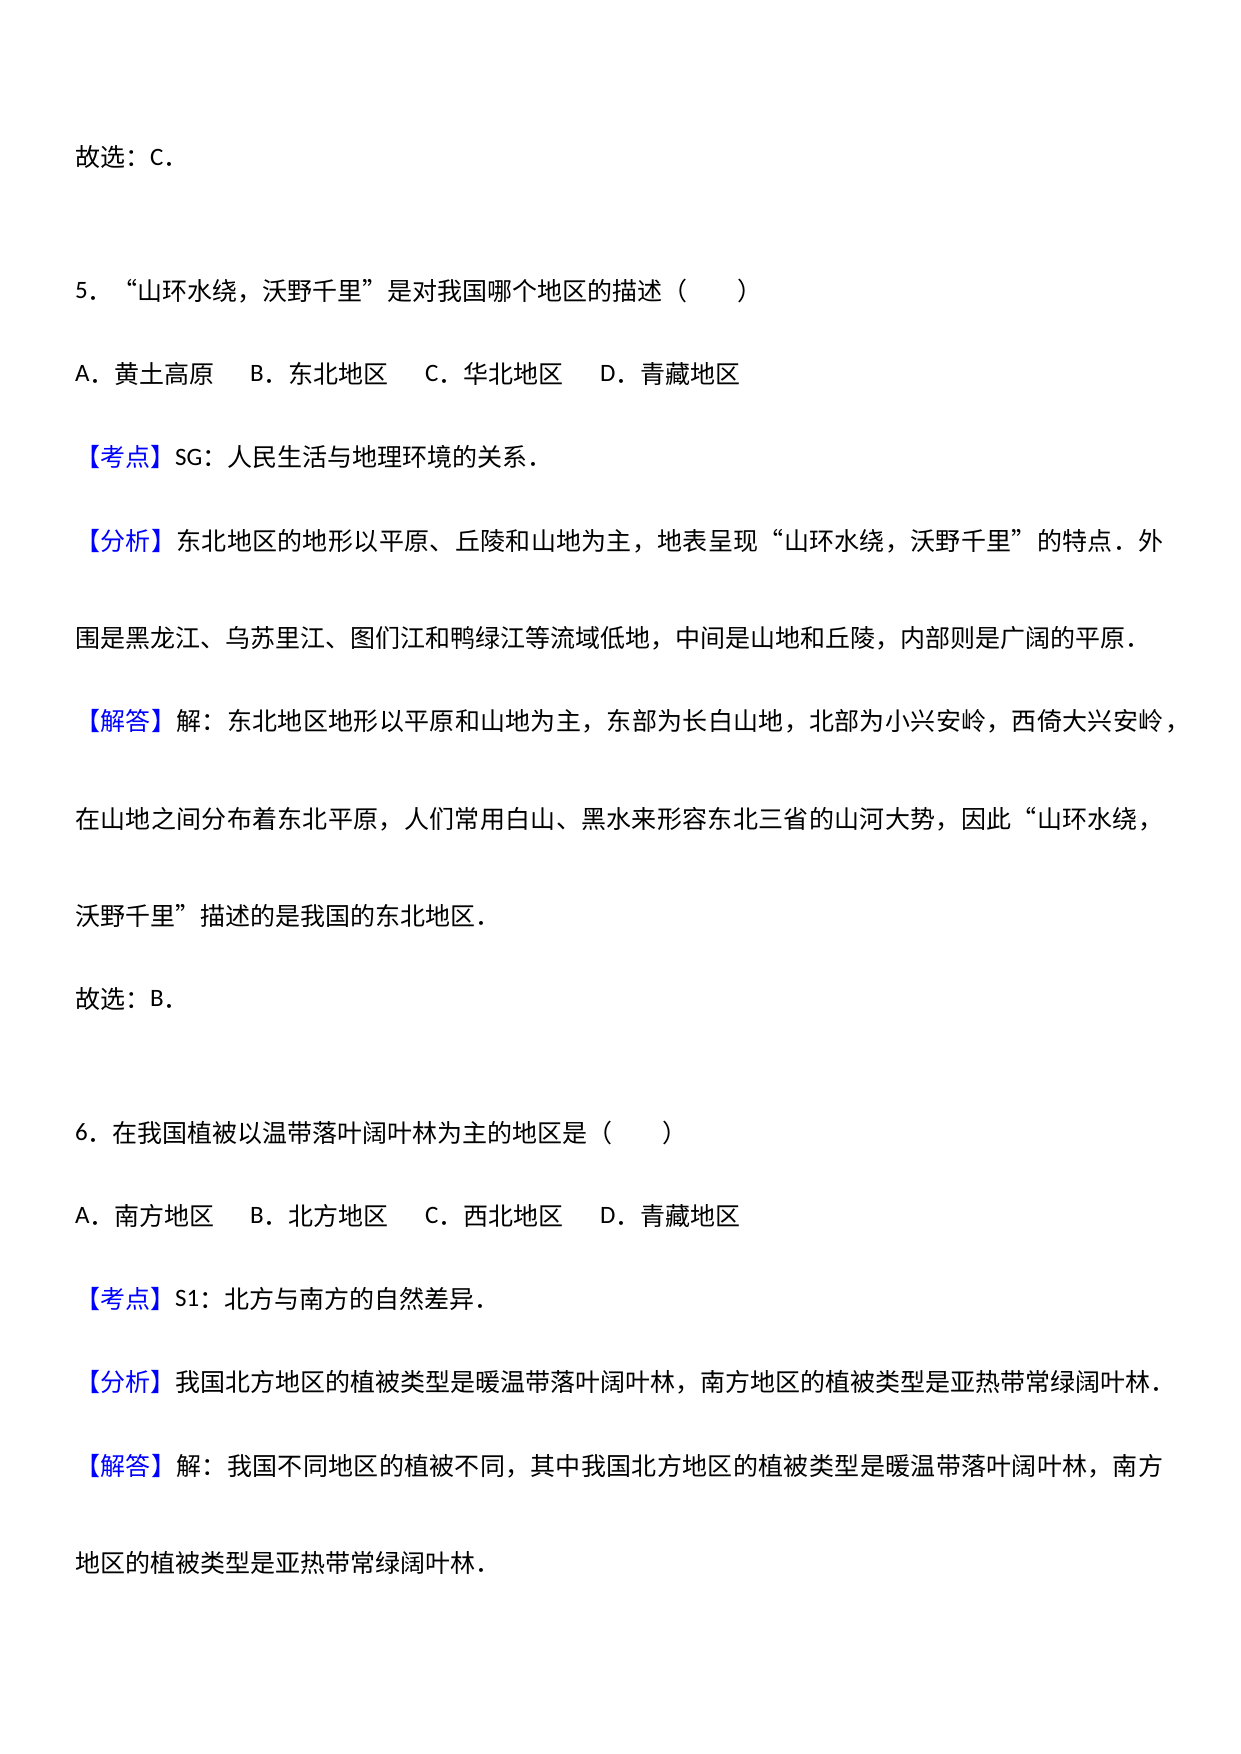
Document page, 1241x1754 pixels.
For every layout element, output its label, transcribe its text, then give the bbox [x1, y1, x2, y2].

text 6．在我国植被以温带落叶阔叶林为主的地区是（ ） [75, 1099, 1165, 1164]
text 5．“山环水绕，沃野千里”是对我国哪个地区的描述（ ） [75, 257, 1165, 322]
text 【考点】SG：人民生活与地理环境的关系． [75, 423, 1165, 488]
text A．黄土高原 B．东北地区 C．华北地区 D．青藏地区 [75, 340, 1165, 405]
text 【解答】解：东北地区地形以平原和山地为主，东部为长白山地，北部为小兴安岭，西倚大兴安岭，在山地之间分布着东北平原，人们常用白山、黑水来形容东北三省的山河大势，因此“山环水绕，沃野千里”描述的是我国的东北地区． [75, 687, 1165, 947]
text 【分析】我国北方地区的植被类型是暖温带落叶阔叶林，南方地区的植被类型是亚热带常绿阔叶林． [75, 1348, 1165, 1413]
text 故选：C． [75, 123, 1165, 188]
text 【解答】解：我国不同地区的植被不同，其中我国北方地区的植被类型是暖温带落叶阔叶林，南方地区的植被类型是亚热带常绿阔叶林． [75, 1432, 1165, 1594]
text 【考点】S1：北方与南方的自然差异． [75, 1265, 1165, 1330]
text 故选：B． [75, 965, 1165, 1030]
text 【分析】东北地区的地形以平原、丘陵和山地为主，地表呈现“山环水绕，沃野千里”的特点．外围是黑龙江、乌苏里江、图们江和鸭绿江等流域低地，中间是山地和丘陵，内部则是广阔的平原． [75, 507, 1165, 669]
text A．南方地区 B．北方地区 C．西北地区 D．青藏地区 [75, 1182, 1165, 1247]
